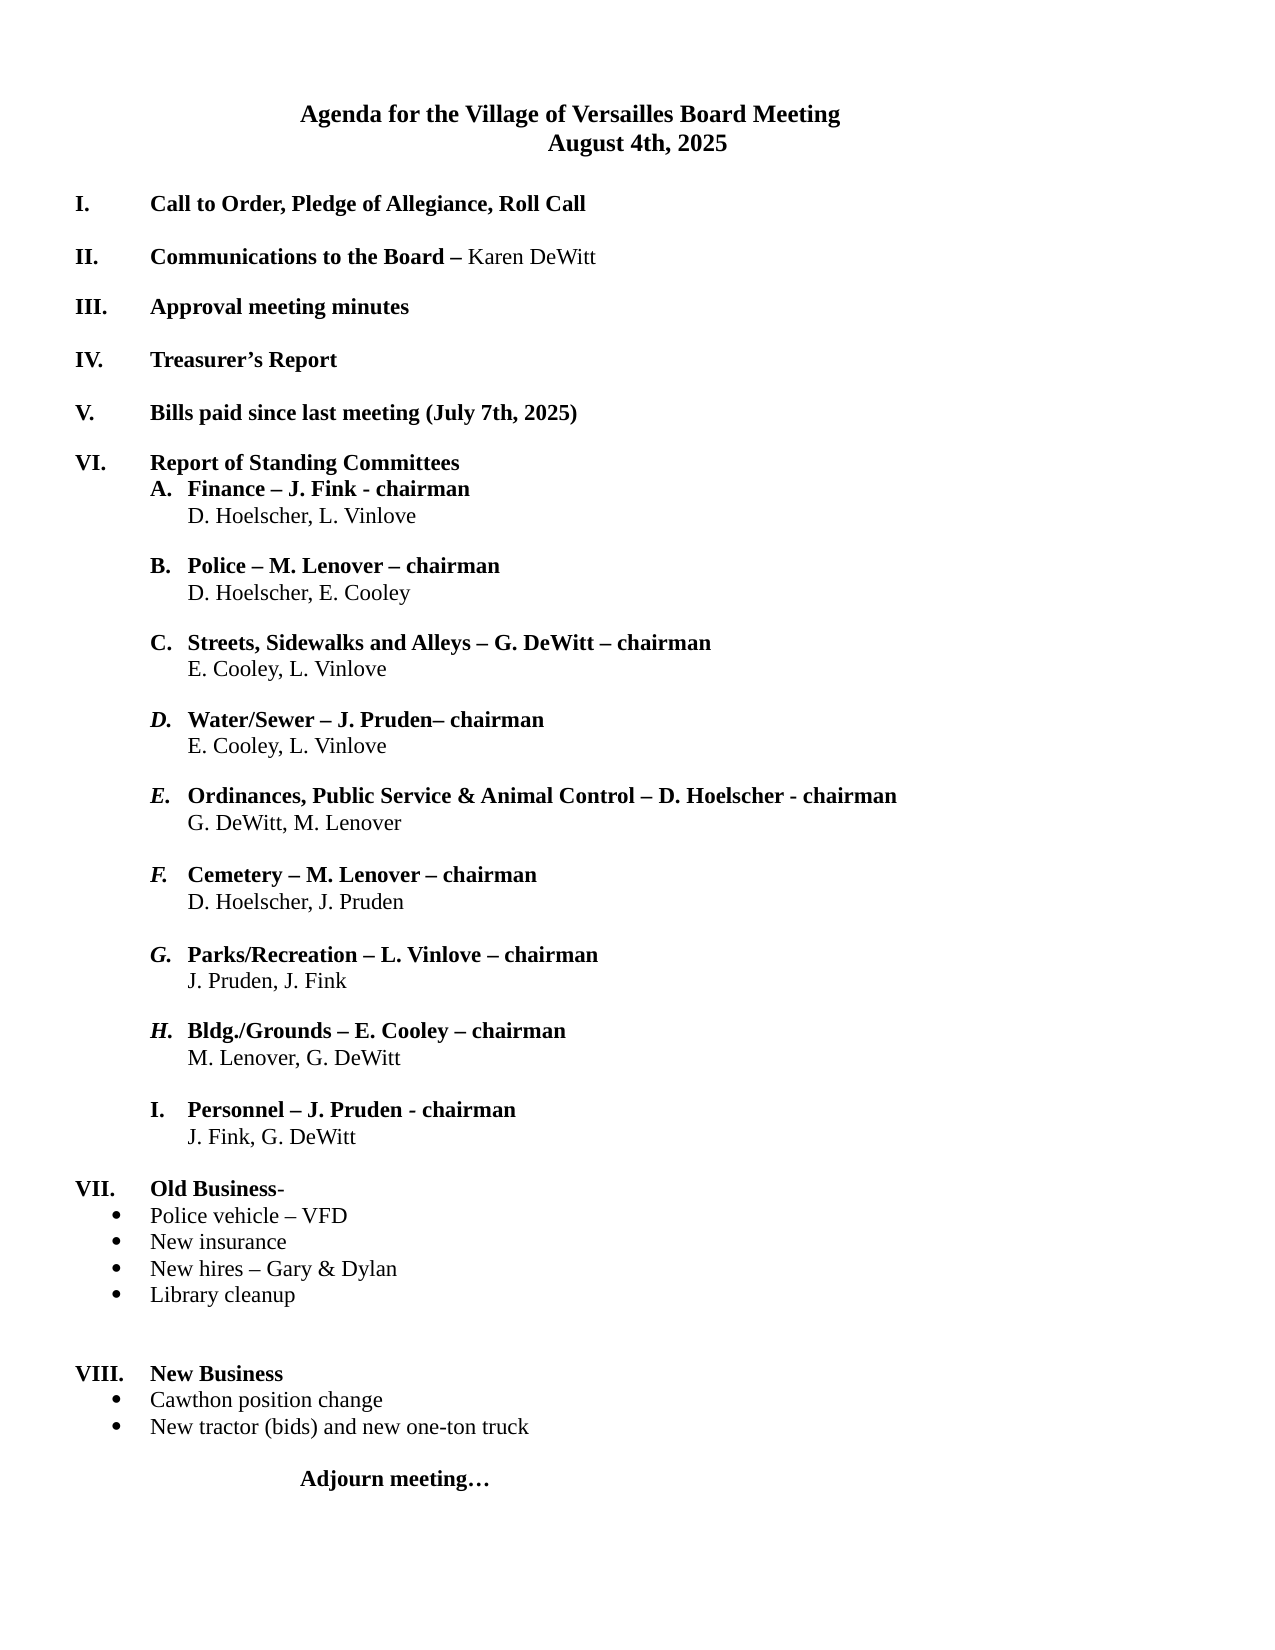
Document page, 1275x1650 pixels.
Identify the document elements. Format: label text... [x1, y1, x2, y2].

text II. Communications to the Board – Karen DeWitt [75, 243, 1200, 269]
text August 4th, 2025 [75, 128, 1200, 157]
list Cawthon position change [112, 1386, 1200, 1413]
list Personnel – J. Pruden - chairman [150, 1096, 1200, 1123]
list J. Pruden, J. Fink [187, 967, 1200, 993]
list Water/Sewer – J. Pruden– chairman [150, 706, 1200, 732]
list D. Hoelscher, J. Pruden [187, 888, 1200, 914]
text III. Approval meeting minutes [75, 293, 1200, 319]
list E. Cooley, L. Vinlove [187, 655, 1200, 682]
list J. Fink, G. DeWitt [187, 1123, 1200, 1149]
text V. Bills paid since last meeting (July 7th, 2025) [75, 399, 1200, 425]
text VI. Report of Standing Committees [75, 449, 1200, 475]
list New insurance [112, 1228, 1200, 1254]
list M. Lenover, G. DeWitt [187, 1044, 1200, 1070]
text Agenda for the Village of Versailles Board Meeting [225, 99, 1200, 128]
list New hires – Gary & Dylan [112, 1254, 1200, 1281]
list Streets, Sidewalks and Alleys – G. DeWitt – chairman [150, 629, 1200, 655]
list D. Hoelscher, E. Cooley [187, 578, 1200, 605]
list Ordinances, Public Service & Animal Control – D. Hoelscher - chairman [150, 782, 1200, 809]
list Cemetery – M. Lenover – chairman [150, 862, 1200, 888]
list New tractor (bids) and new one-ton truck [112, 1413, 1200, 1439]
list Finance – J. Fink - chairman [150, 475, 1200, 502]
text VII. Old Business- [75, 1176, 1200, 1202]
text I. Call to Order, Pledge of Allegiance, Roll Call [75, 190, 1200, 216]
text IV. Treasurer’s Report [75, 346, 1200, 372]
list E. Cooley, L. Vinlove [187, 732, 1200, 758]
list Police vehicle – VFD [112, 1202, 1200, 1228]
list Parks/Recreation – L. Vinlove – chairman [150, 941, 1200, 967]
list G. DeWitt, M. Lenover [187, 809, 1200, 835]
text VIII. New Business [75, 1360, 1200, 1386]
list Bldg./Grounds – E. Cooley – chairman [150, 1017, 1200, 1044]
list Police – M. Lenover – chairman [150, 552, 1200, 578]
list Library cleanup [112, 1281, 1200, 1307]
text Adjourn meeting… [225, 1465, 1200, 1492]
list D. Hoelscher, L. Vinlove [187, 502, 1200, 528]
